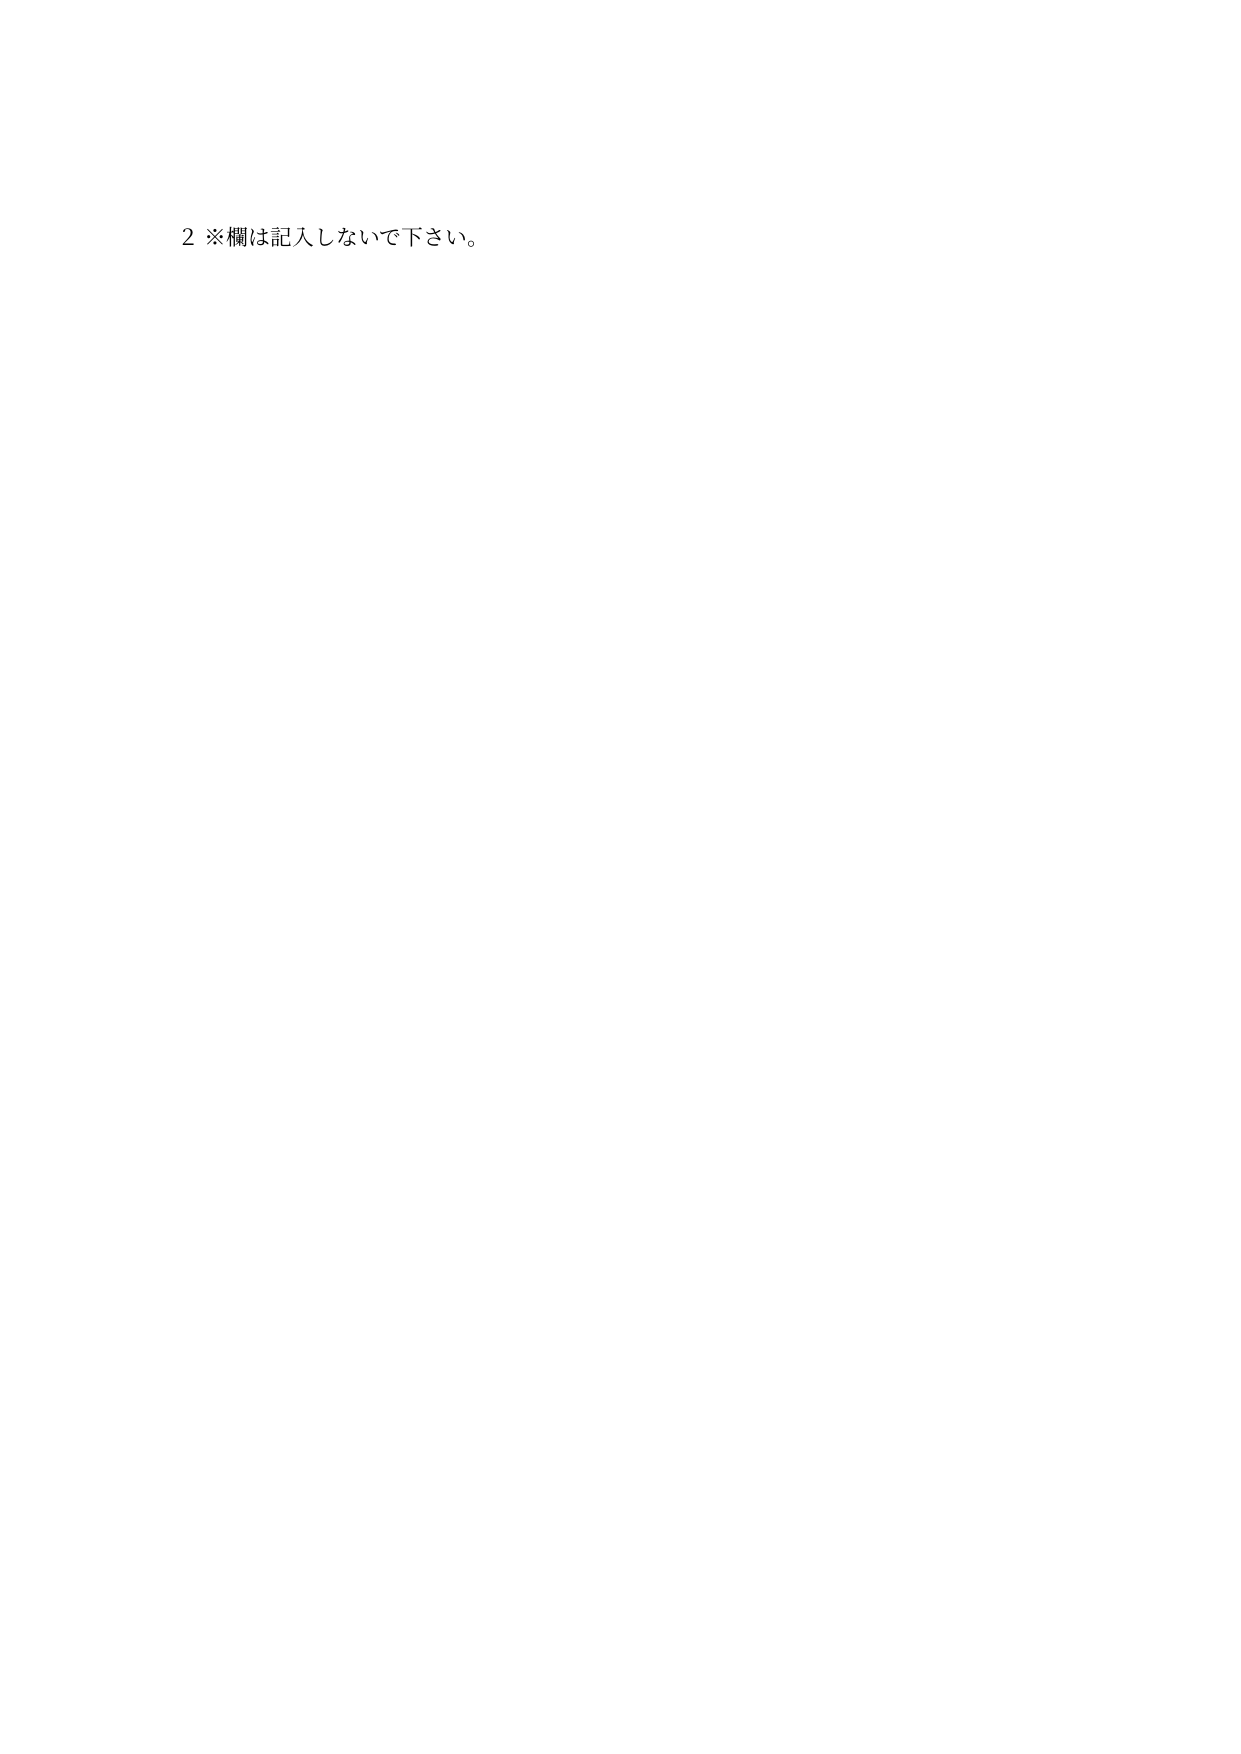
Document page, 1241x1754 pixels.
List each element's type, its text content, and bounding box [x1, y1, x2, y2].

text ２ ※欄は記入しないで下さい。 [177, 217, 1063, 254]
